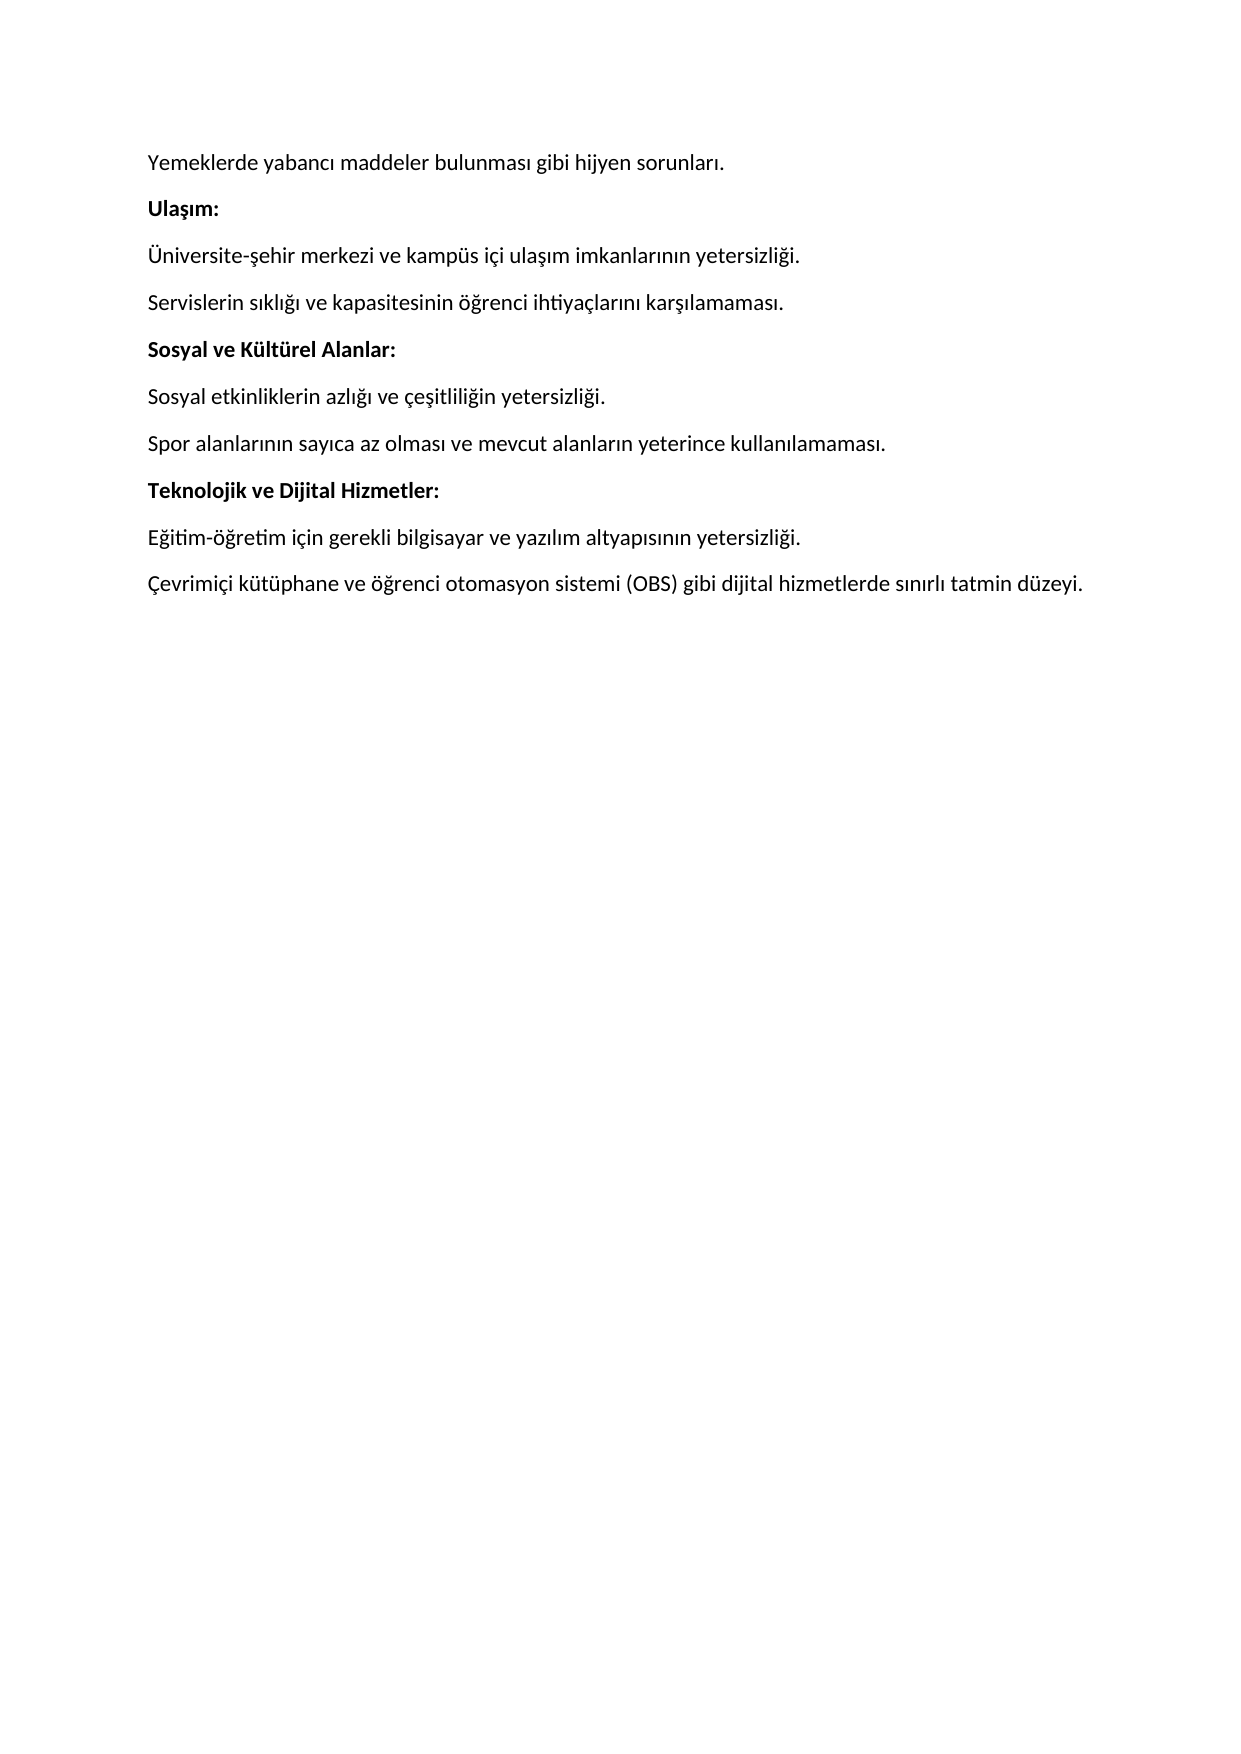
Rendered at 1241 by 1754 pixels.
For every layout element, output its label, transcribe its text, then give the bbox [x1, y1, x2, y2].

text Eğitim-öğretim için gerekli bilgisayar ve yazılım altyapısının yetersizliği. [148, 523, 1093, 551]
text Çevrimiçi kütüphane ve öğrenci otomasyon sistemi (OBS) gibi dijital hizmetlerde sınırlı tatmin düzeyi. [148, 569, 1093, 597]
text Sosyal etkinliklerin azlığı ve çeşitliliğin yetersizliği. [148, 382, 1093, 410]
text Ulaşım: [148, 194, 1093, 222]
text Teknolojik ve Dijital Hizmetler: [148, 476, 1093, 504]
text Sosyal ve Kültürel Alanlar: [148, 335, 1093, 363]
text Yemeklerde yabancı maddeler bulunması gibi hijyen sorunları. [148, 148, 1093, 176]
text Servislerin sıklığı ve kapasitesinin öğrenci ihtiyaçlarını karşılamaması. [148, 288, 1093, 316]
text Spor alanlarının sayıca az olması ve mevcut alanların yeterince kullanılamaması. [148, 429, 1093, 457]
text Üniversite-şehir merkezi ve kampüs içi ulaşım imkanlarının yetersizliği. [148, 241, 1093, 269]
